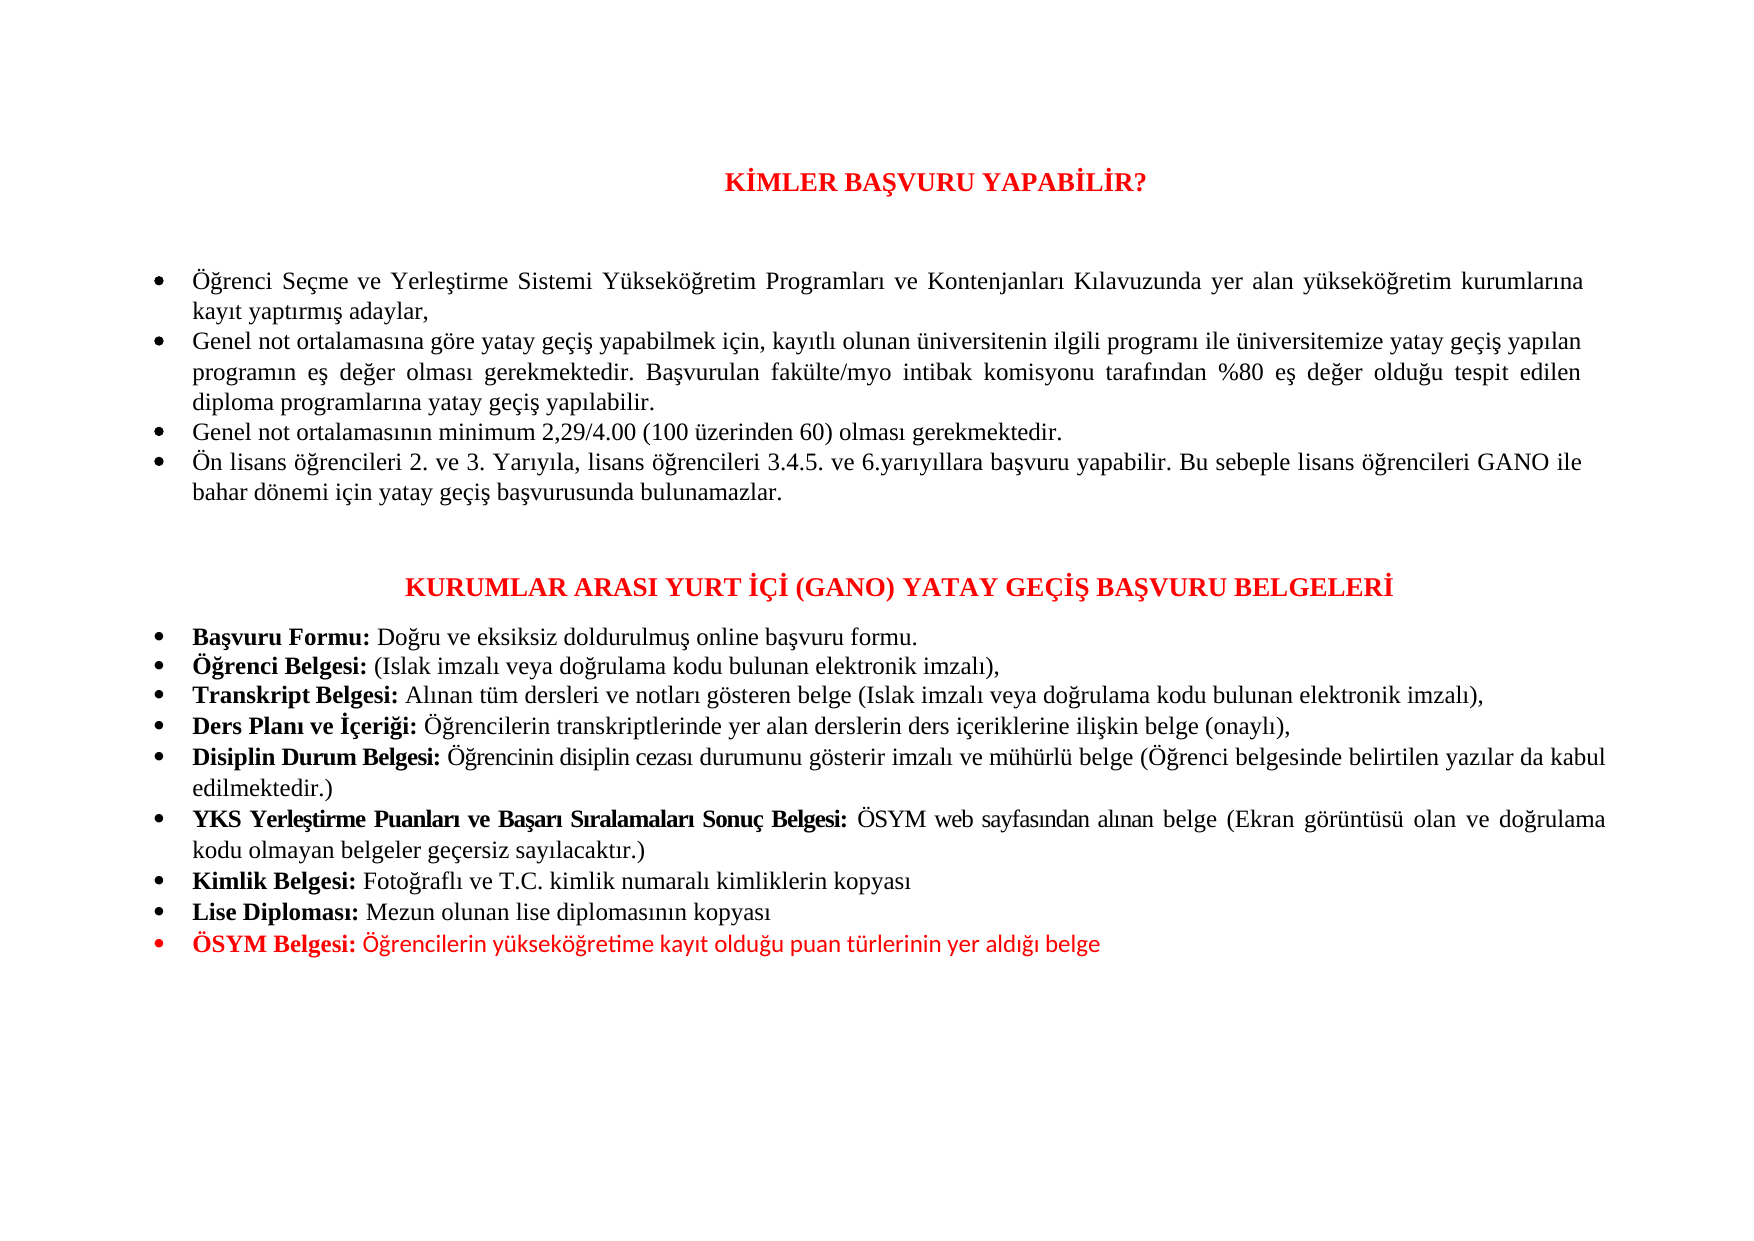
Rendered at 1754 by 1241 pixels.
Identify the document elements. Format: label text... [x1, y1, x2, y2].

text KURUMLAR ARASI YURT İÇİ (GANO) YATAY GEÇİŞ BAŞVURU BELGELERİ [192, 571, 1606, 603]
list Ders Planı ve İçeriği: Öğrencilerin transkriptlerinde yer alan derslerin ders içeriklerine ilişkin belge (onaylı), [154, 711, 1606, 740]
list Lise Diploması: Mezun olunan lise diplomasının kopyası [154, 897, 1606, 926]
list Disiplin Durum Belgesi: Öğrencinin disiplin cezası durumunu gösterir imzalı ve mühürlü belge (Öğrenci belgesinde belirtilen yazılar da kabul edilmektedir.) [154, 742, 1606, 802]
list Transkript Belgesi: Alınan tüm dersleri ve notları gösteren belge (Islak imzalı veya doğrulama kodu bulunan elektronik imzalı), [154, 680, 1606, 709]
list YKS Yerleştirme Puanları ve Başarı Sıralamaları Sonuç Belgesi: ÖSYM web sayfasından alınan belge (Ekran görüntüsü olan ve doğrulama kodu olmayan belgeler geçersiz sayılacaktır.) [154, 804, 1606, 864]
list Ön lisans öğrencileri 2. ve 3. Yarıyıla, lisans öğrencileri 3.4.5. ve 6.yarıyıllara başvuru yapabilir. Bu sebeple lisans öğrencileri GANO ile bahar dönemi için yatay geçiş başvurusunda bulunamazlar. [154, 447, 1583, 506]
list Genel not ortalamasının minimum 2,29/4.00 (100 üzerinden 60) olması gerekmektedir. [154, 417, 1583, 446]
text KİMLER BAŞVURU YAPABİLİR? [192, 166, 1606, 197]
list Öğrenci Seçme ve Yerleştirme Sistemi Yükseköğretim Programları ve Kontenjanları Kılavuzunda yer alan yükseköğretim kurumlarına kayıt yaptırmış adaylar, [154, 266, 1583, 325]
list Öğrenci Belgesi: (Islak imzalı veya doğrulama kodu bulunan elektronik imzalı), [154, 651, 1606, 680]
list Genel not ortalamasına göre yatay geçiş yapabilmek için, kayıtlı olunan üniversitenin ilgili programı ile üniversitemize yatay geçiş yapılan programın eş değer olması gerekmektedir. Başvurulan fakülte/myo intibak komisyonu tarafından %80 eş değer olduğu tespit edilen diploma programlarına yatay geçiş yapılabilir. [154, 326, 1583, 415]
list Kimlik Belgesi: Fotoğraflı ve T.C. kimlik numaralı kimliklerin kopyası [154, 866, 1606, 895]
list Başvuru Formu: Doğru ve eksiksiz doldurulmuş online başvuru formu. [154, 622, 1606, 651]
list ÖSYM Belgesi: Öğrencilerin yükseköğretime kayıt olduğu puan türlerinin yer aldığı belge [154, 928, 1606, 959]
